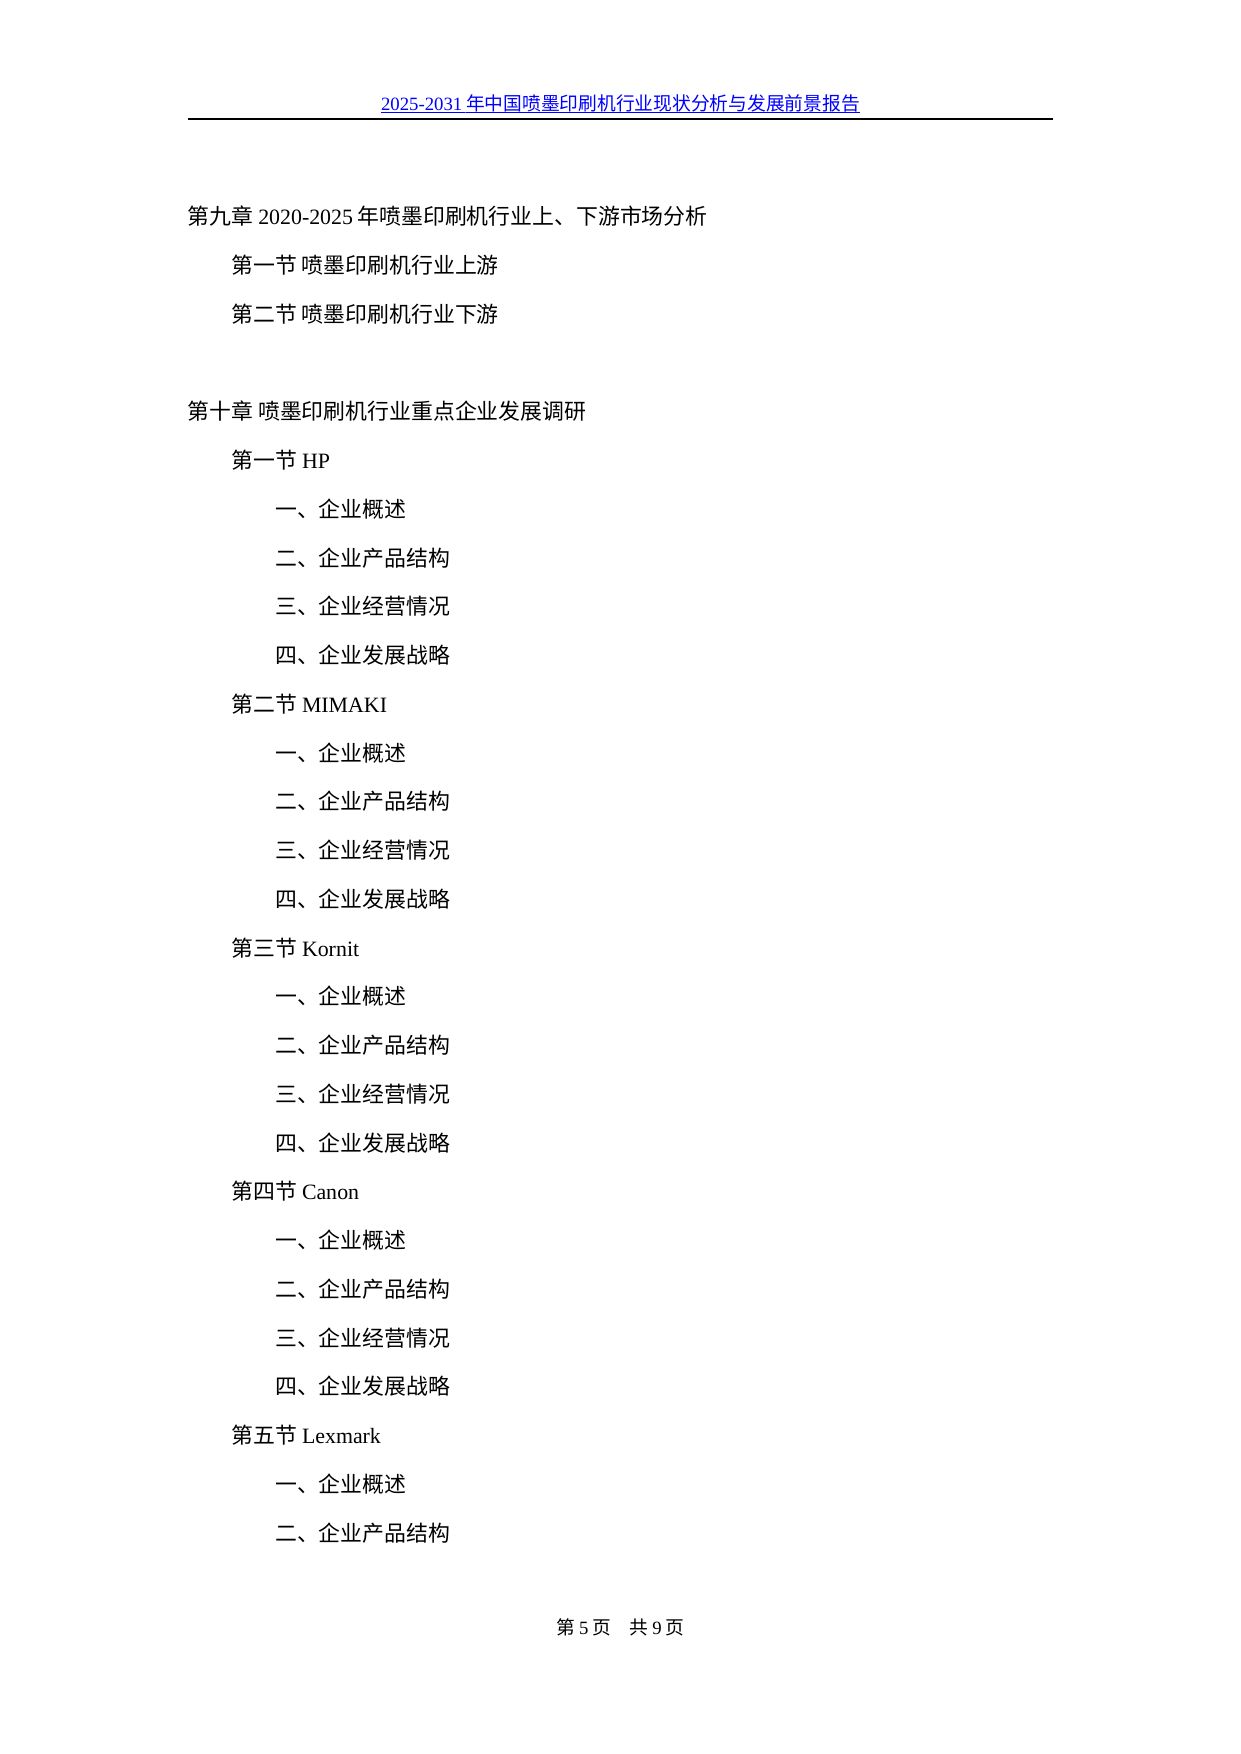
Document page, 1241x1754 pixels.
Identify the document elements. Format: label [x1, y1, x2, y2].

text [187, 150, 1053, 1548]
